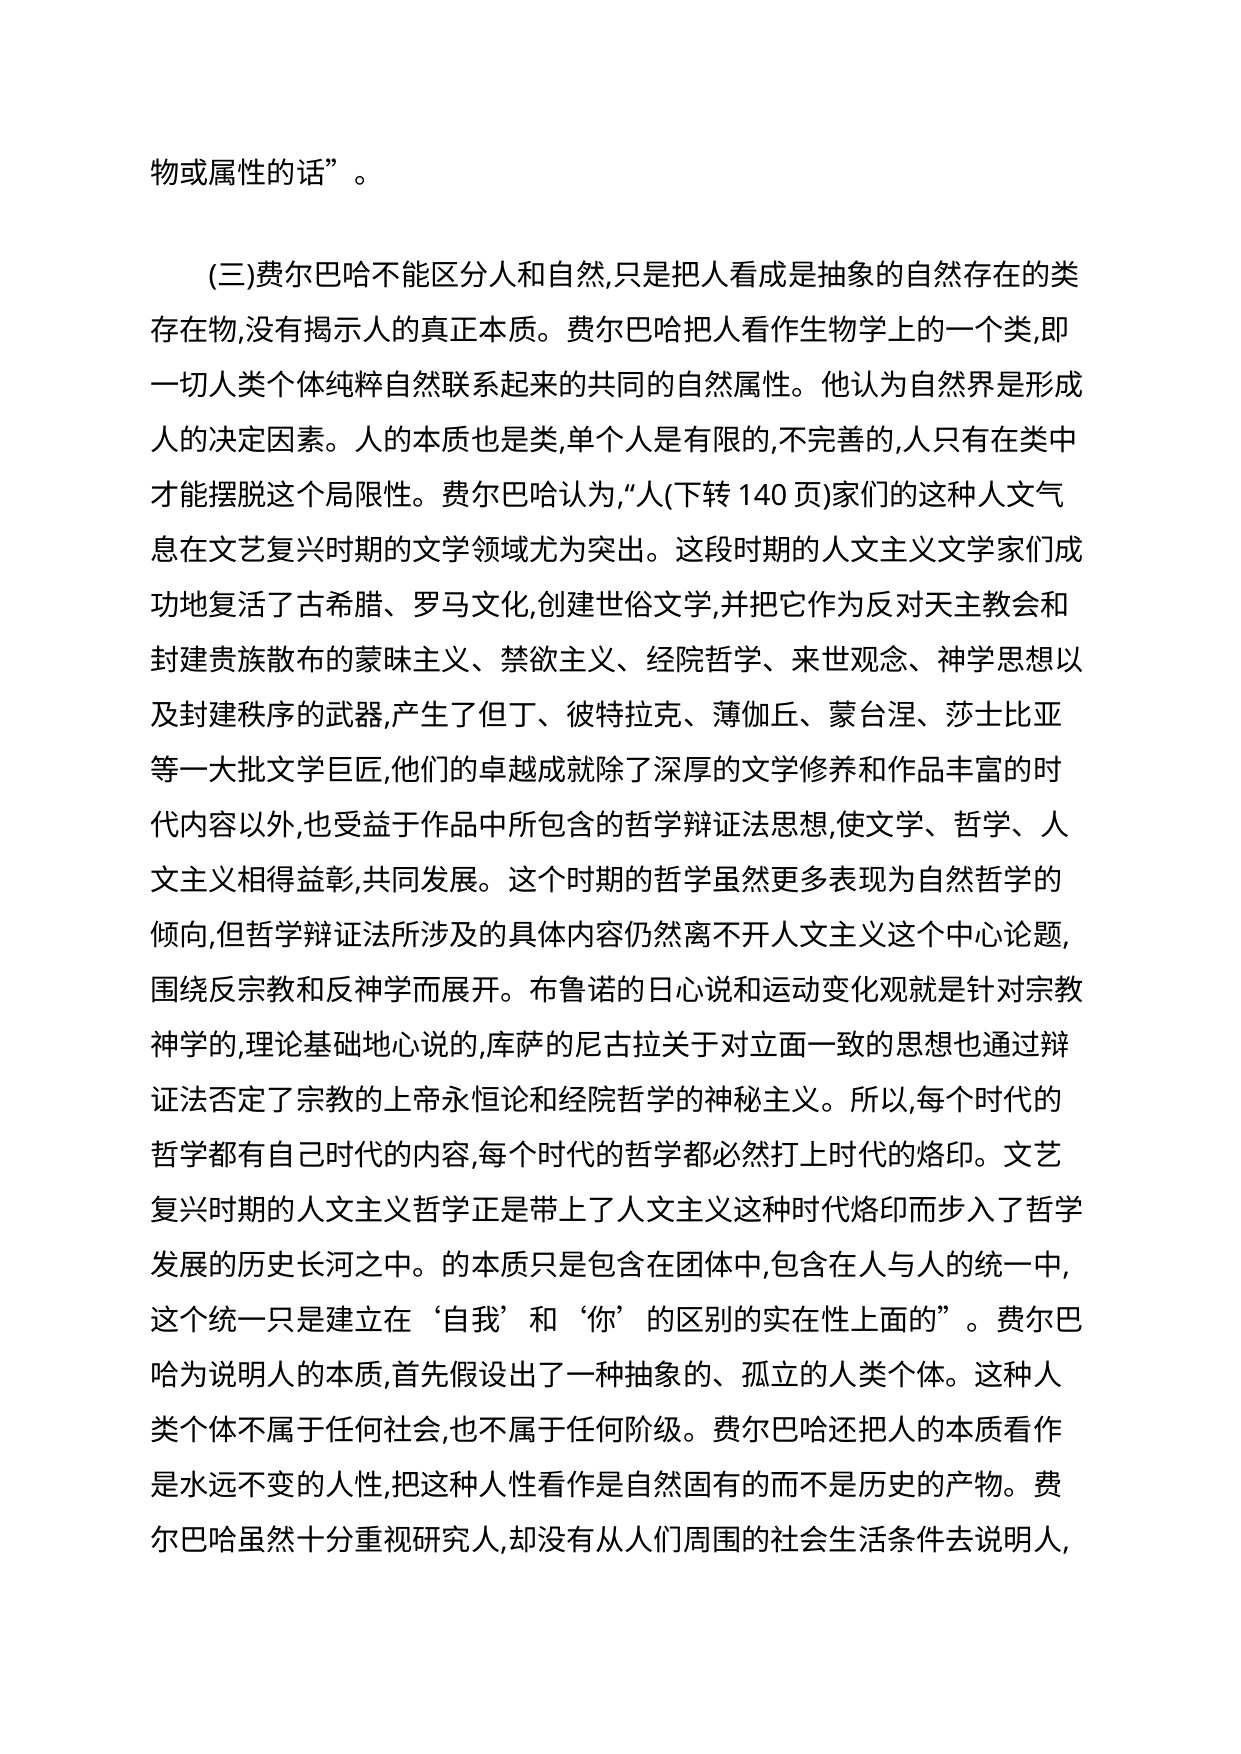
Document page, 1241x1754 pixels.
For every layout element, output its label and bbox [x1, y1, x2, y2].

text [150, 252, 1090, 1558]
text [150, 150, 1090, 192]
